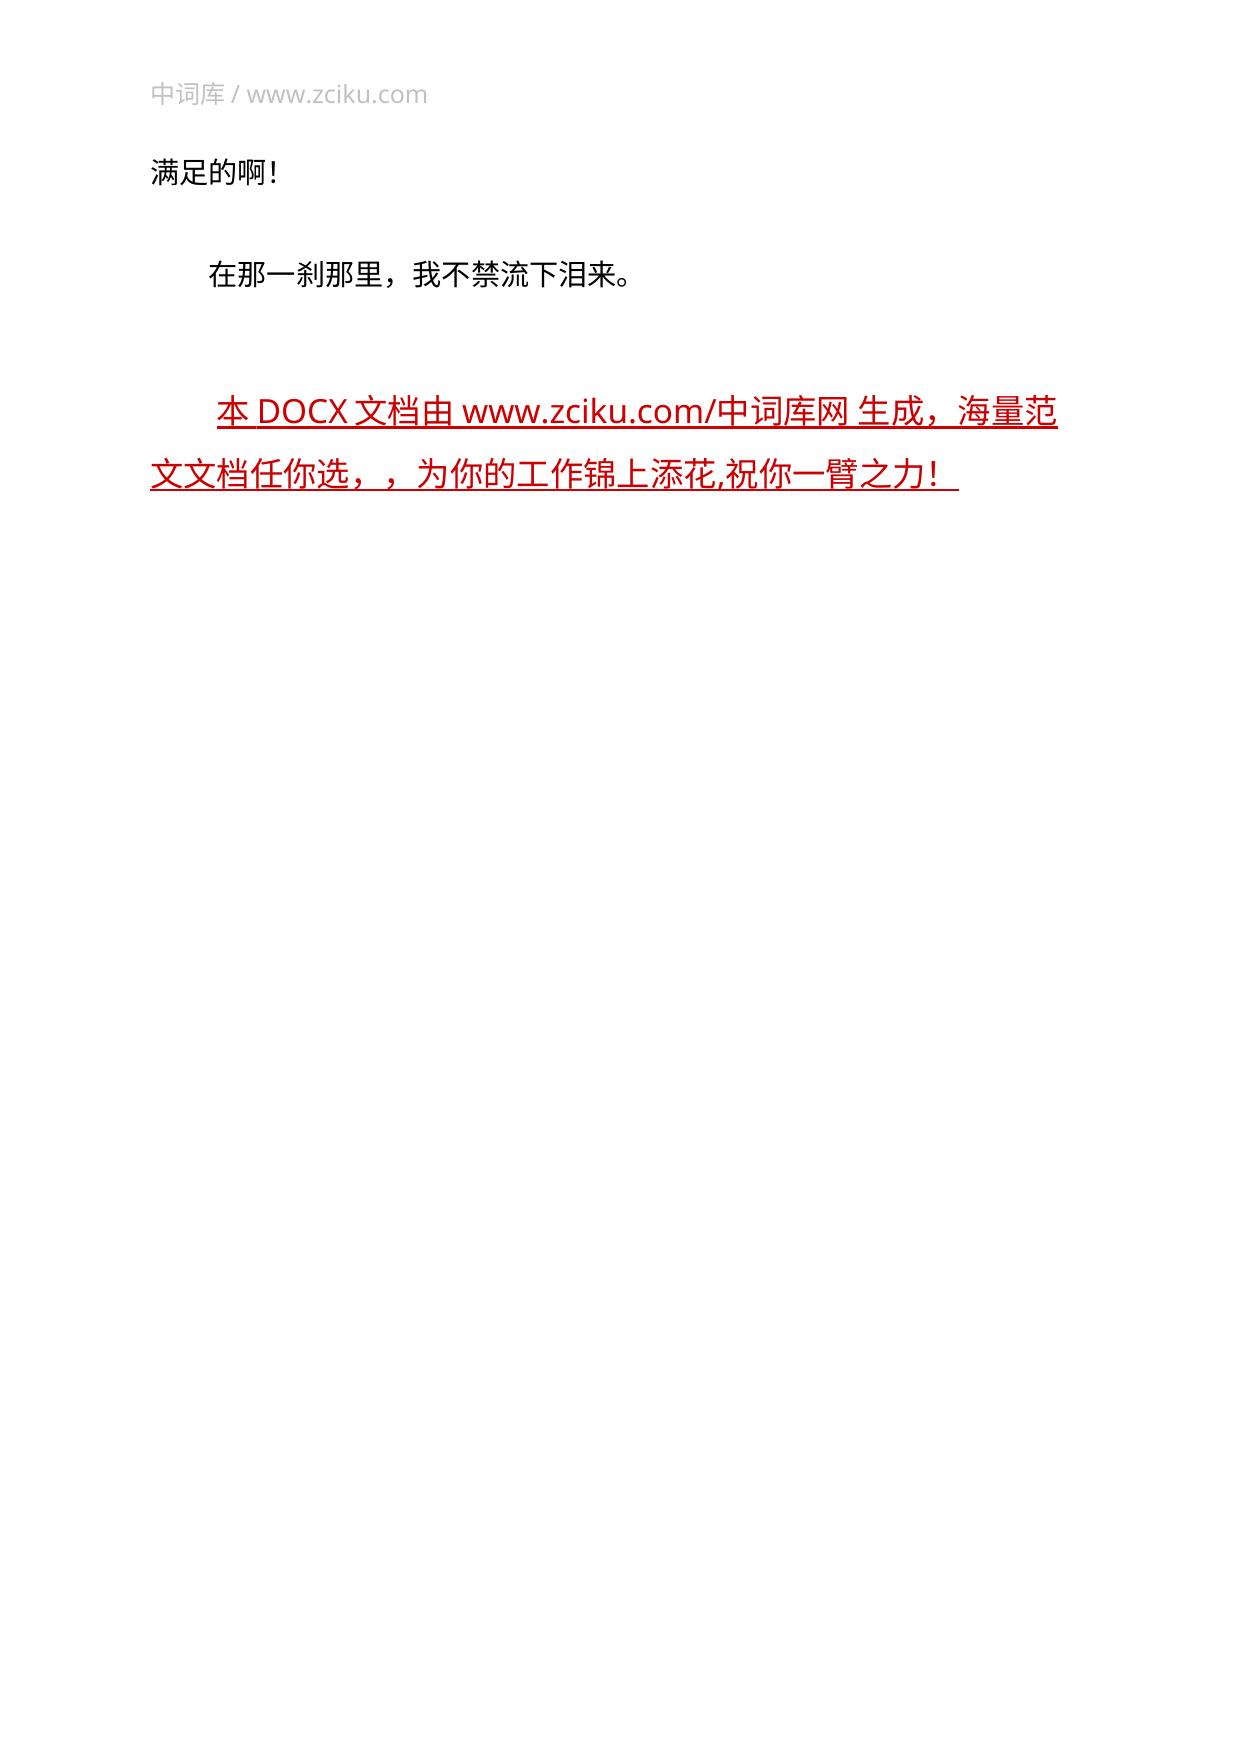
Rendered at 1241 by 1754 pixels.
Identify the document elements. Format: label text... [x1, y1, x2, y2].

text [150, 150, 1090, 192]
text 本DOCX文档由 www.zciku.com/中词库网 生成，海量范文文档任你选，，为你的工作锦上添花,祝你一臂之力！ [150, 385, 1090, 496]
text 在那一刹那里，我不禁流下泪来。 [150, 252, 1090, 294]
